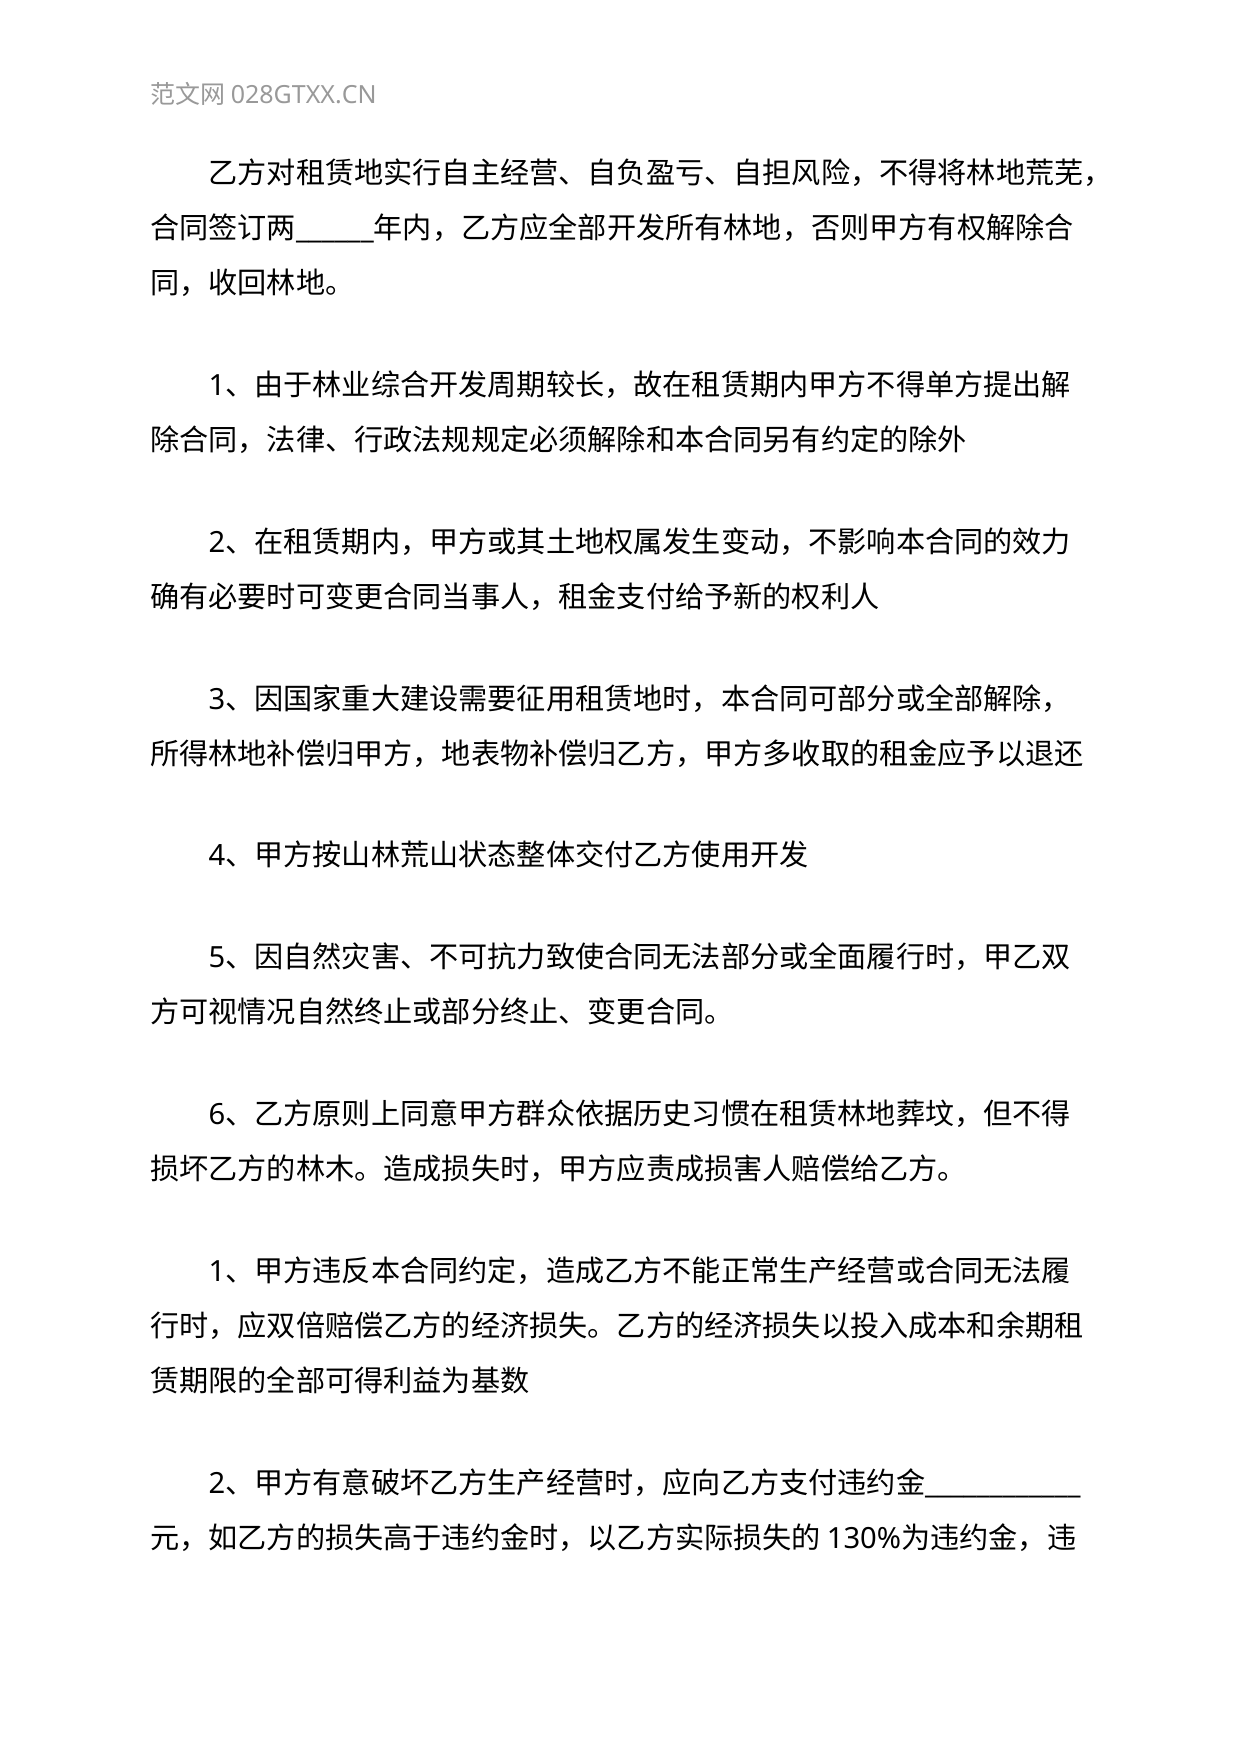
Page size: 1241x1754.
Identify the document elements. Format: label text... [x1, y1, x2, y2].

text 2、在租赁期内，甲方或其土地权属发生变动，不影响本合同的效力确有必要时可变更合同当事人，租金支付给予新的权利人 [150, 518, 1090, 616]
text 1、甲方违反本合同约定，造成乙方不能正常生产经营或合同无法履行时，应双倍赔偿乙方的经济损失。乙方的经济损失以投入成本和余期租赁期限的全部可得利益为基数 [150, 1247, 1090, 1400]
text 6、乙方原则上同意甲方群众依据历史习惯在租赁林地葬坟，但不得损坏乙方的林木。造成损失时，甲方应责成损害人赔偿给乙方。 [150, 1091, 1090, 1188]
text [150, 1459, 1090, 1557]
text 3、因国家重大建设需要征用租赁地时，本合同可部分或全部解除，所得林地补偿归甲方，地表物补偿归乙方，甲方多收取的租金应予以退还 [150, 675, 1090, 772]
text 乙方对租赁地实行自主经营、自负盈亏、自担风险，不得将林地荒芜，合同签订两______年内，乙方应全部开发所有林地，否则甲方有权解除合同，收回林地。 [150, 150, 1090, 302]
text 1、由于林业综合开发周期较长，故在租赁期内甲方不得单方提出解除合同，法律、行政法规规定必须解除和本合同另有约定的除外 [150, 362, 1090, 459]
text 5、因自然灾害、不可抗力致使合同无法部分或全面履行时，甲乙双方可视情况自然终止或部分终止、变更合同。 [150, 934, 1090, 1031]
text 4、甲方按山林荒山状态整体交付乙方使用开发 [150, 832, 1090, 874]
